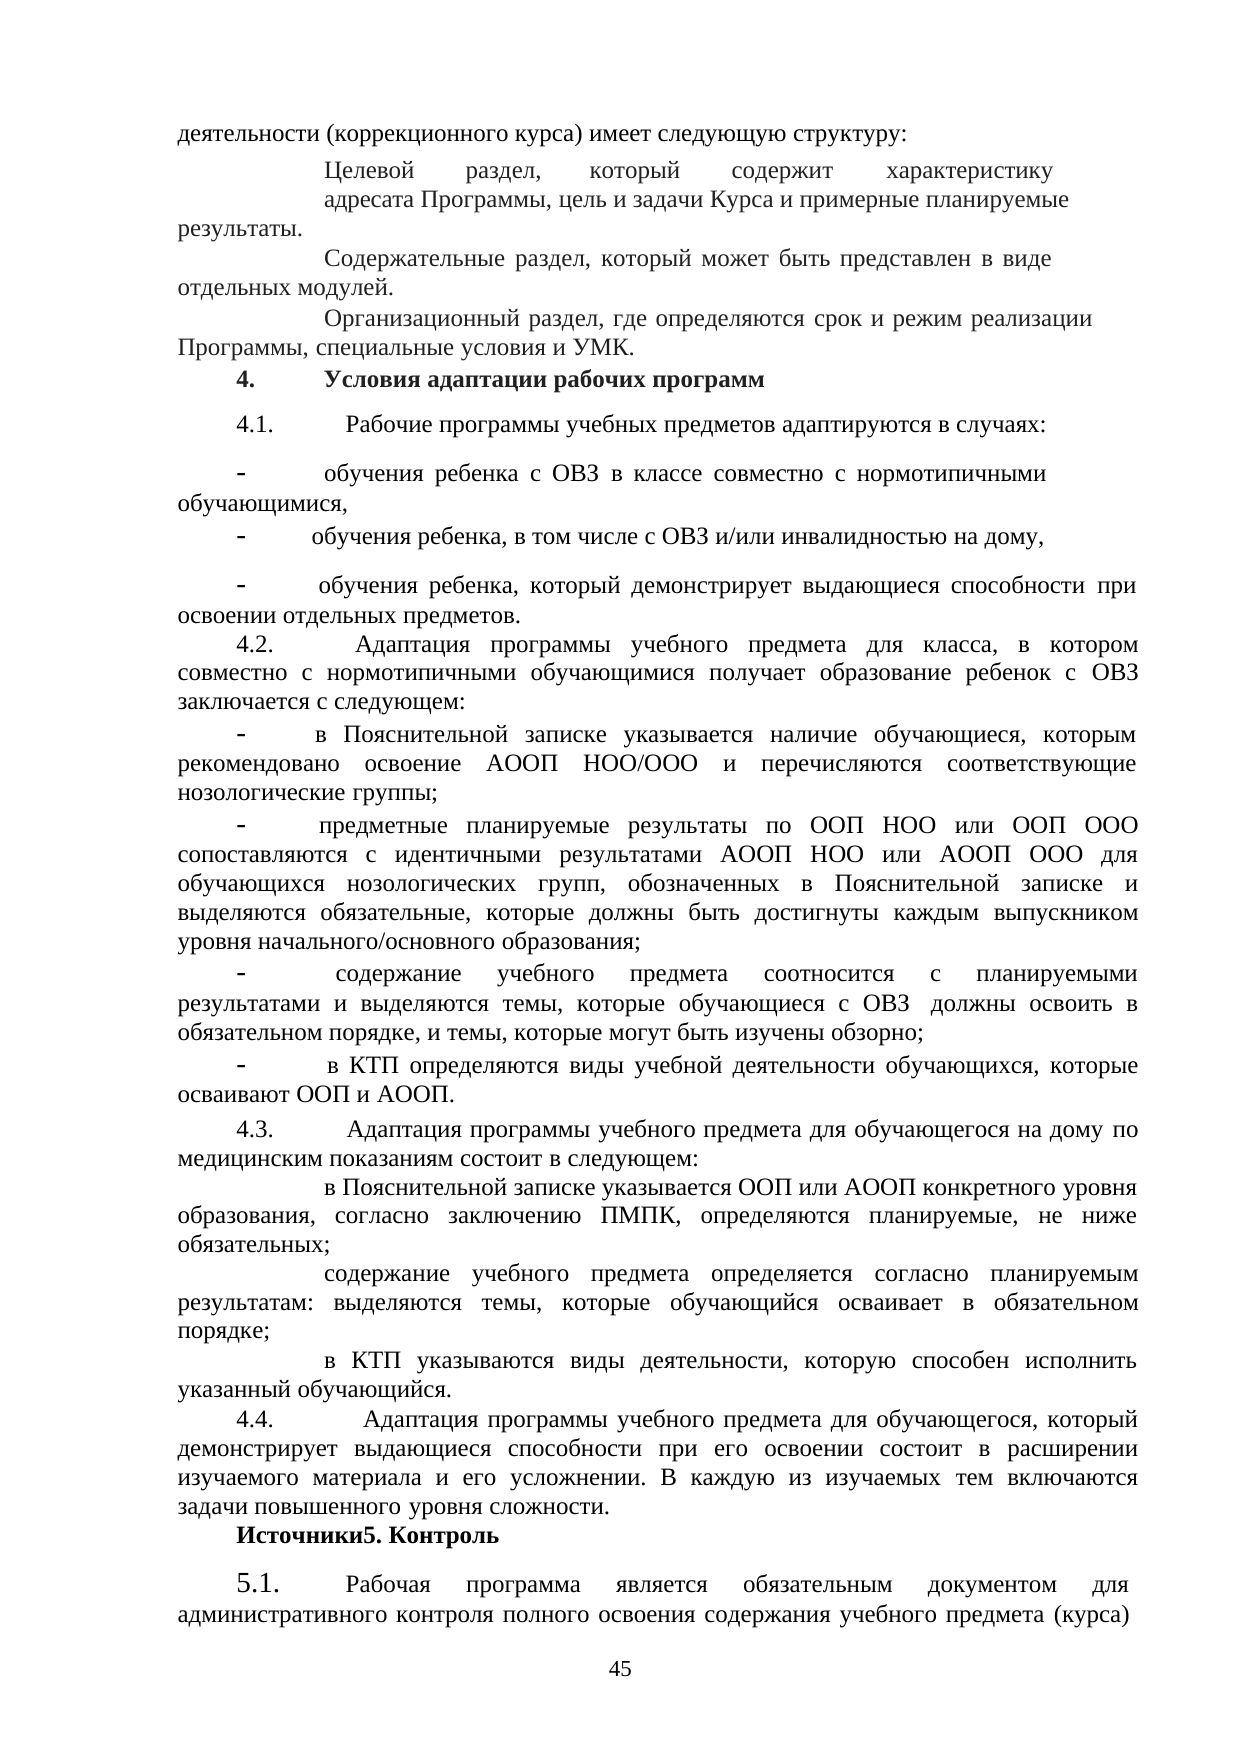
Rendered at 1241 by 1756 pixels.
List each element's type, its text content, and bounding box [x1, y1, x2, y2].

list Целевой раздел, который содержит характеристику адресата Программы, цель и задачи Курса и примерные планируемые результаты. [177, 155, 1138, 242]
list Адаптация программы учебного предмета для класса, в котором совместно с нормотипичными обучающимися получает образование ребенок с ОВЗ заключается с следующем: [177, 629, 1139, 715]
list в Пояснительной записке указывается ООП или АООП конкретного уровня образования, согласно заключению ПМПК, определяются планируемые, не ниже обязательных; [177, 1172, 1137, 1258]
list предметные планируемые результаты по ООП НОО или ООП ООО сопоставляются с идентичными результатами АООП НОО или АООП ООО для обучающихся нозологических групп, обозначенных в Пояснительной записке и выделяются обязательные, которые должны быть достигнуты каждым выпускником уровня начального/основного образования; [177, 806, 1139, 954]
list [177, 1565, 1129, 1627]
list Организационный раздел, где определяются срок и режим реализации Программы, специальные условия и УМК. [177, 303, 1134, 361]
list Адаптация программы учебного предмета для обучающегося на дому по медицинским показаниям состоит в следующем: [177, 1114, 1138, 1172]
list содержание учебного предмета соотносится с планируемыми результатами и выделяются темы, которые обучающиеся с ОВЗ должны освоить в обязательном порядке, и темы, которые могут быть изучены обзорно; [177, 954, 1138, 1046]
list обучения ребенка, который демонстрирует выдающиеся способности при освоении отдельных предметов. [177, 566, 1136, 629]
subtitle Источники5. Контроль [177, 1520, 1152, 1549]
list Условия адаптации рабочих программ [177, 364, 1152, 393]
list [177, 118, 1138, 147]
list Рабочие программы учебных предметов адаптируются в случаях: [177, 409, 1152, 438]
list Содержательные раздел, который может быть представлен в виде отдельных модулей. [177, 243, 1085, 301]
list обучения ребенка, в том числе с ОВЗ и/или инвалидностью на дому, [177, 517, 1152, 550]
list обучения ребенка с ОВЗ в классе совместно с нормотипичными обучающимися, [177, 454, 1077, 517]
list в КТП определяются виды учебной деятельности обучающихся, которые осваивают ООП и АООП. [177, 1046, 1138, 1108]
list Адаптация программы учебного предмета для обучающегося, который демонстрирует выдающиеся способности при его освоении состоит в расширении изучаемого материала и его усложнении. В каждую из изучаемых тем включаются задачи повышенного уровня сложности. [177, 1404, 1138, 1519]
list содержание учебного предмета определяется согласно планируемым результатам: выделяются темы, которые обучающийся осваивает в обязательном порядке; [177, 1258, 1139, 1344]
list в Пояснительной записке указывается наличие обучающиеся, которым рекомендовано освоение АООП НОО/ООО и перечисляются соответствующие нозологические группы; [177, 715, 1137, 806]
list в КТП указываются виды деятельности, которую способен исполнить указанный обучающийся. [177, 1345, 1138, 1402]
